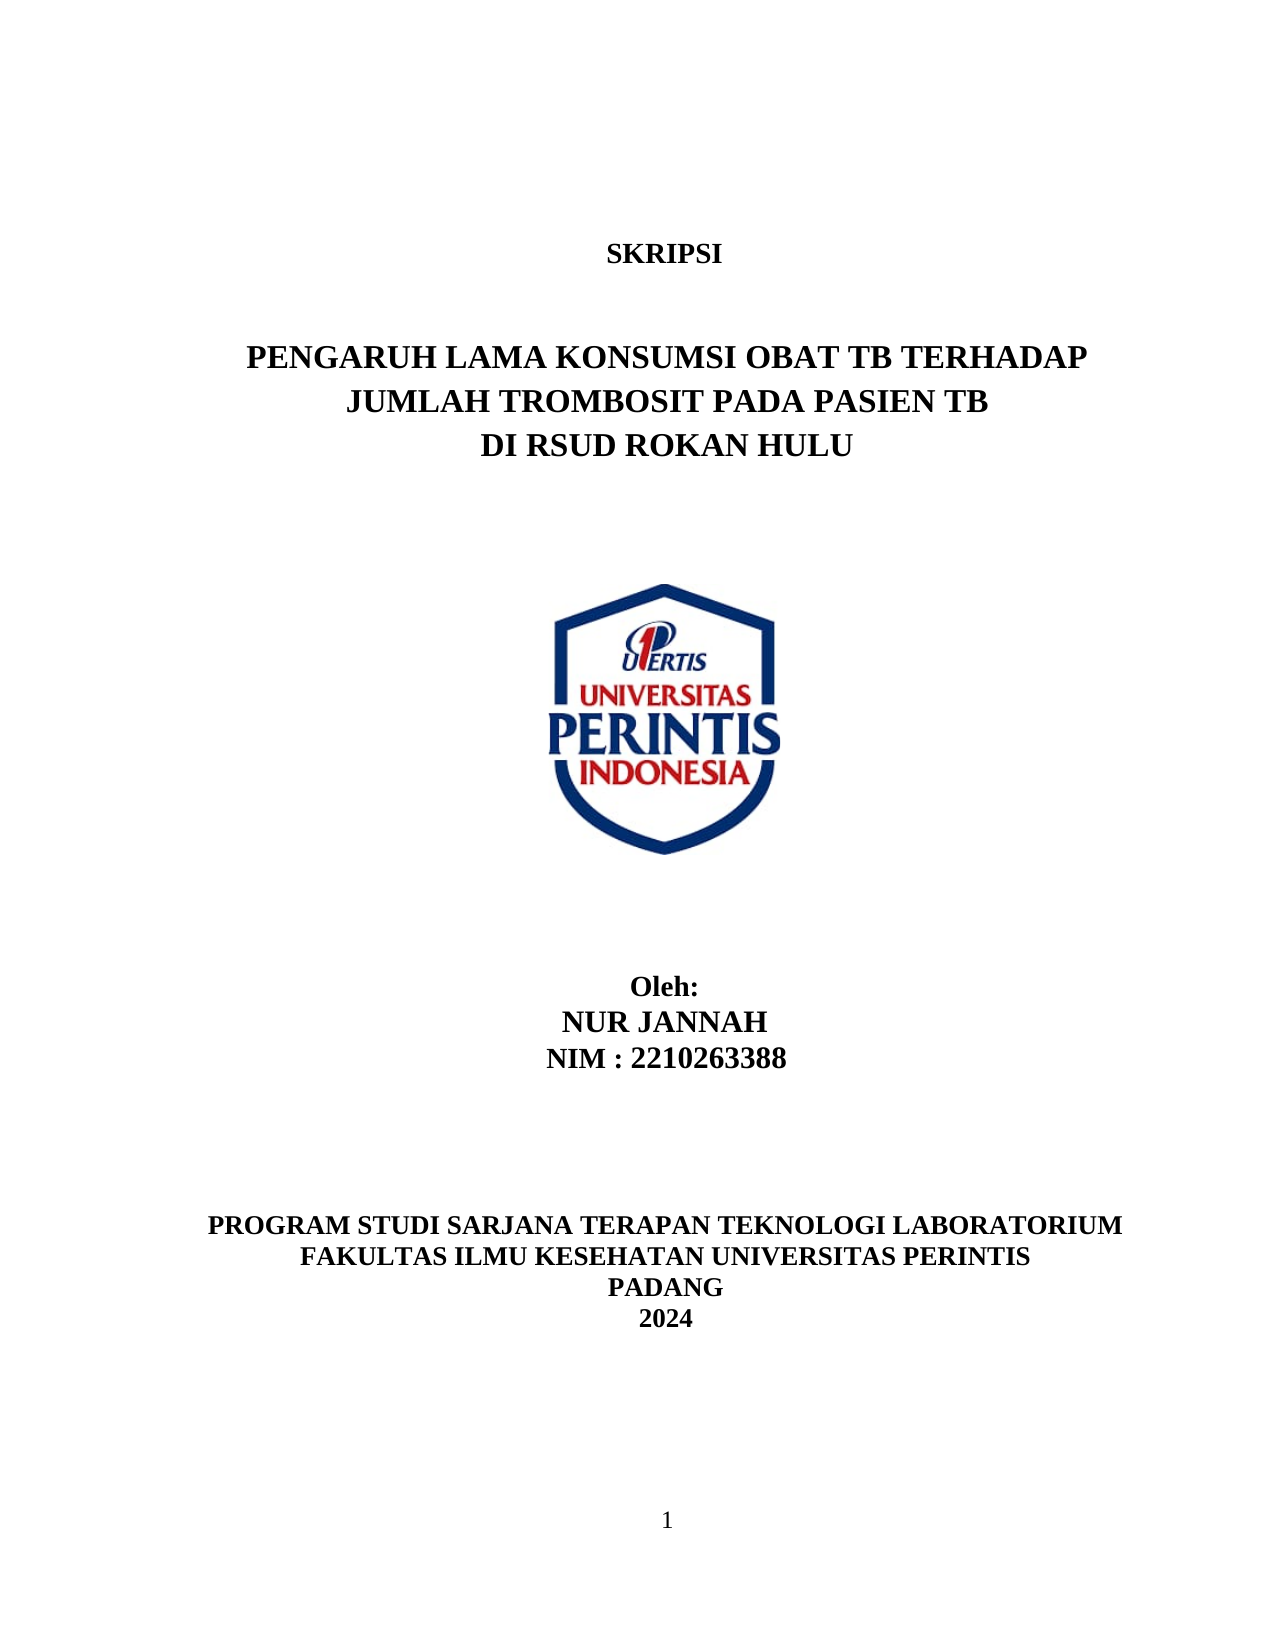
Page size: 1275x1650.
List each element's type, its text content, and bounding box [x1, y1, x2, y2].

text 2024 [207, 1302, 1124, 1333]
text PENGARUH LAMA KONSUMSI OBAT TB TERHADAP JUMLAH TROMBOSIT PADA PASIEN TB [236, 337, 1098, 419]
text PROGRAM STUDI SARJANA TERAPAN TEKNOLOGI LABORATORIUM [207, 1209, 1124, 1240]
text NUR JANNAH [236, 1003, 1092, 1039]
text SKRIPSI [236, 236, 1092, 270]
picture [548, 584, 781, 855]
text DI RSUD ROKAN HULU [236, 425, 1098, 463]
text Oleh: [236, 969, 1092, 1003]
text PADANG [207, 1271, 1124, 1302]
text FAKULTAS ILMU KESEHATAN UNIVERSITAS PERINTIS [207, 1240, 1124, 1271]
text NIM : 2210263388 [466, 1039, 808, 1075]
